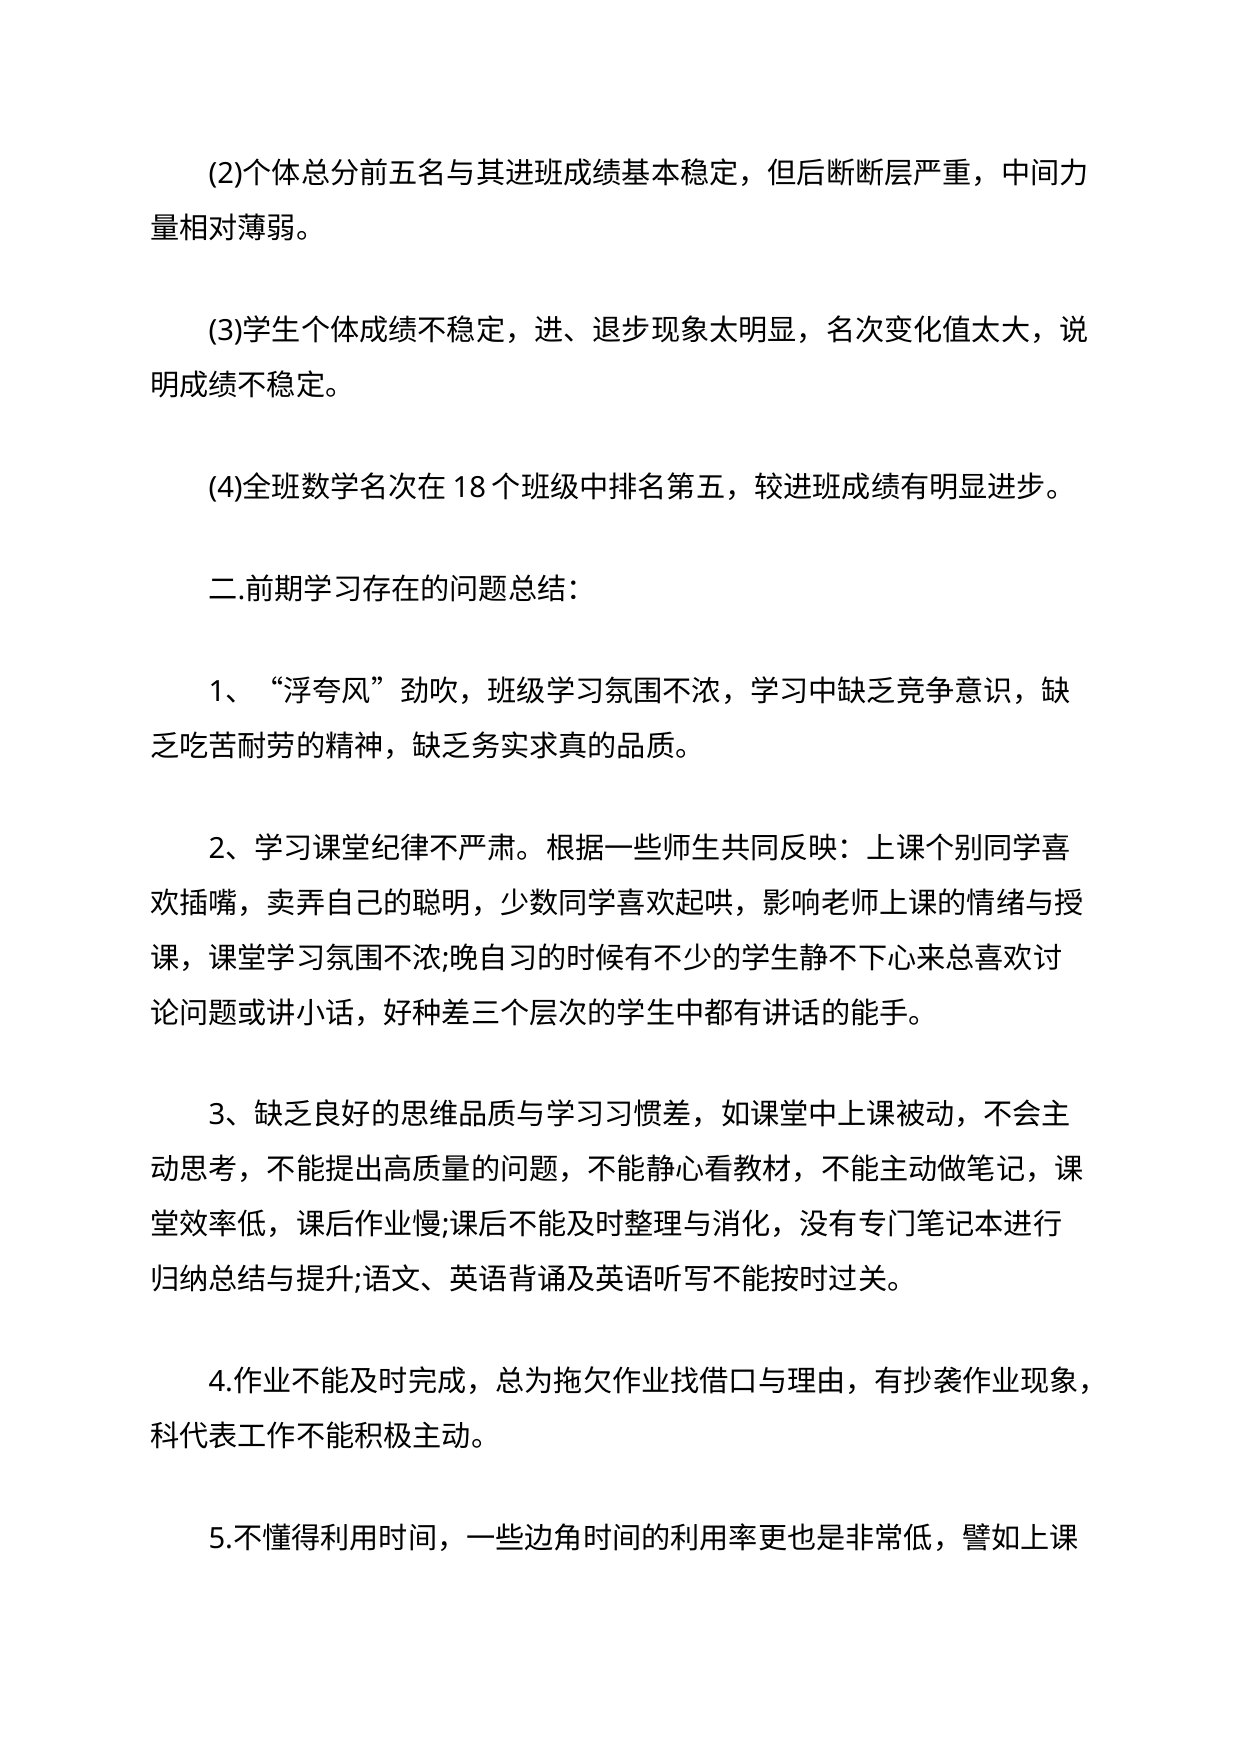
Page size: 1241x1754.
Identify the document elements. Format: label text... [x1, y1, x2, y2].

text (2)个体总分前五名与其进班成绩基本稳定，但后断断层严重，中间力量相对薄弱。 [150, 150, 1090, 247]
text (3)学生个体成绩不稳定，进、退步现象太明显，名次变化值太大，说明成绩不稳定。 [150, 307, 1090, 404]
text (4)全班数学名次在18个班级中排名第五，较进班成绩有明显进步。 [150, 463, 1090, 506]
text 1、“浮夸风”劲吹，班级学习氛围不浓，学习中缺乏竞争意识，缺乏吃苦耐劳的精神，缺乏务实求真的品质。 [150, 667, 1090, 765]
text 2、学习课堂纪律不严肃。根据一些师生共同反映：上课个别同学喜欢插嘴，卖弄自己的聪明，少数同学喜欢起哄，影响老师上课的情绪与授课，课堂学习氛围不浓;晚自习的时候有不少的学生静不下心来总喜欢讨论问题或讲小话，好种差三个层次的学生中都有讲话的能手。 [150, 824, 1090, 1031]
text 二.前期学习存在的问题总结： [150, 566, 1090, 608]
text 4.作业不能及时完成，总为拖欠作业找借口与理由，有抄袭作业现象，科代表工作不能积极主动。 [150, 1358, 1090, 1455]
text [150, 1514, 1090, 1557]
text 3、缺乏良好的思维品质与学习习惯差，如课堂中上课被动，不会主动思考，不能提出高质量的问题，不能静心看教材，不能主动做笔记，课堂效率低，课后作业慢;课后不能及时整理与消化，没有专门笔记本进行归纳总结与提升;语文、英语背诵及英语听写不能按时过关。 [150, 1091, 1090, 1298]
